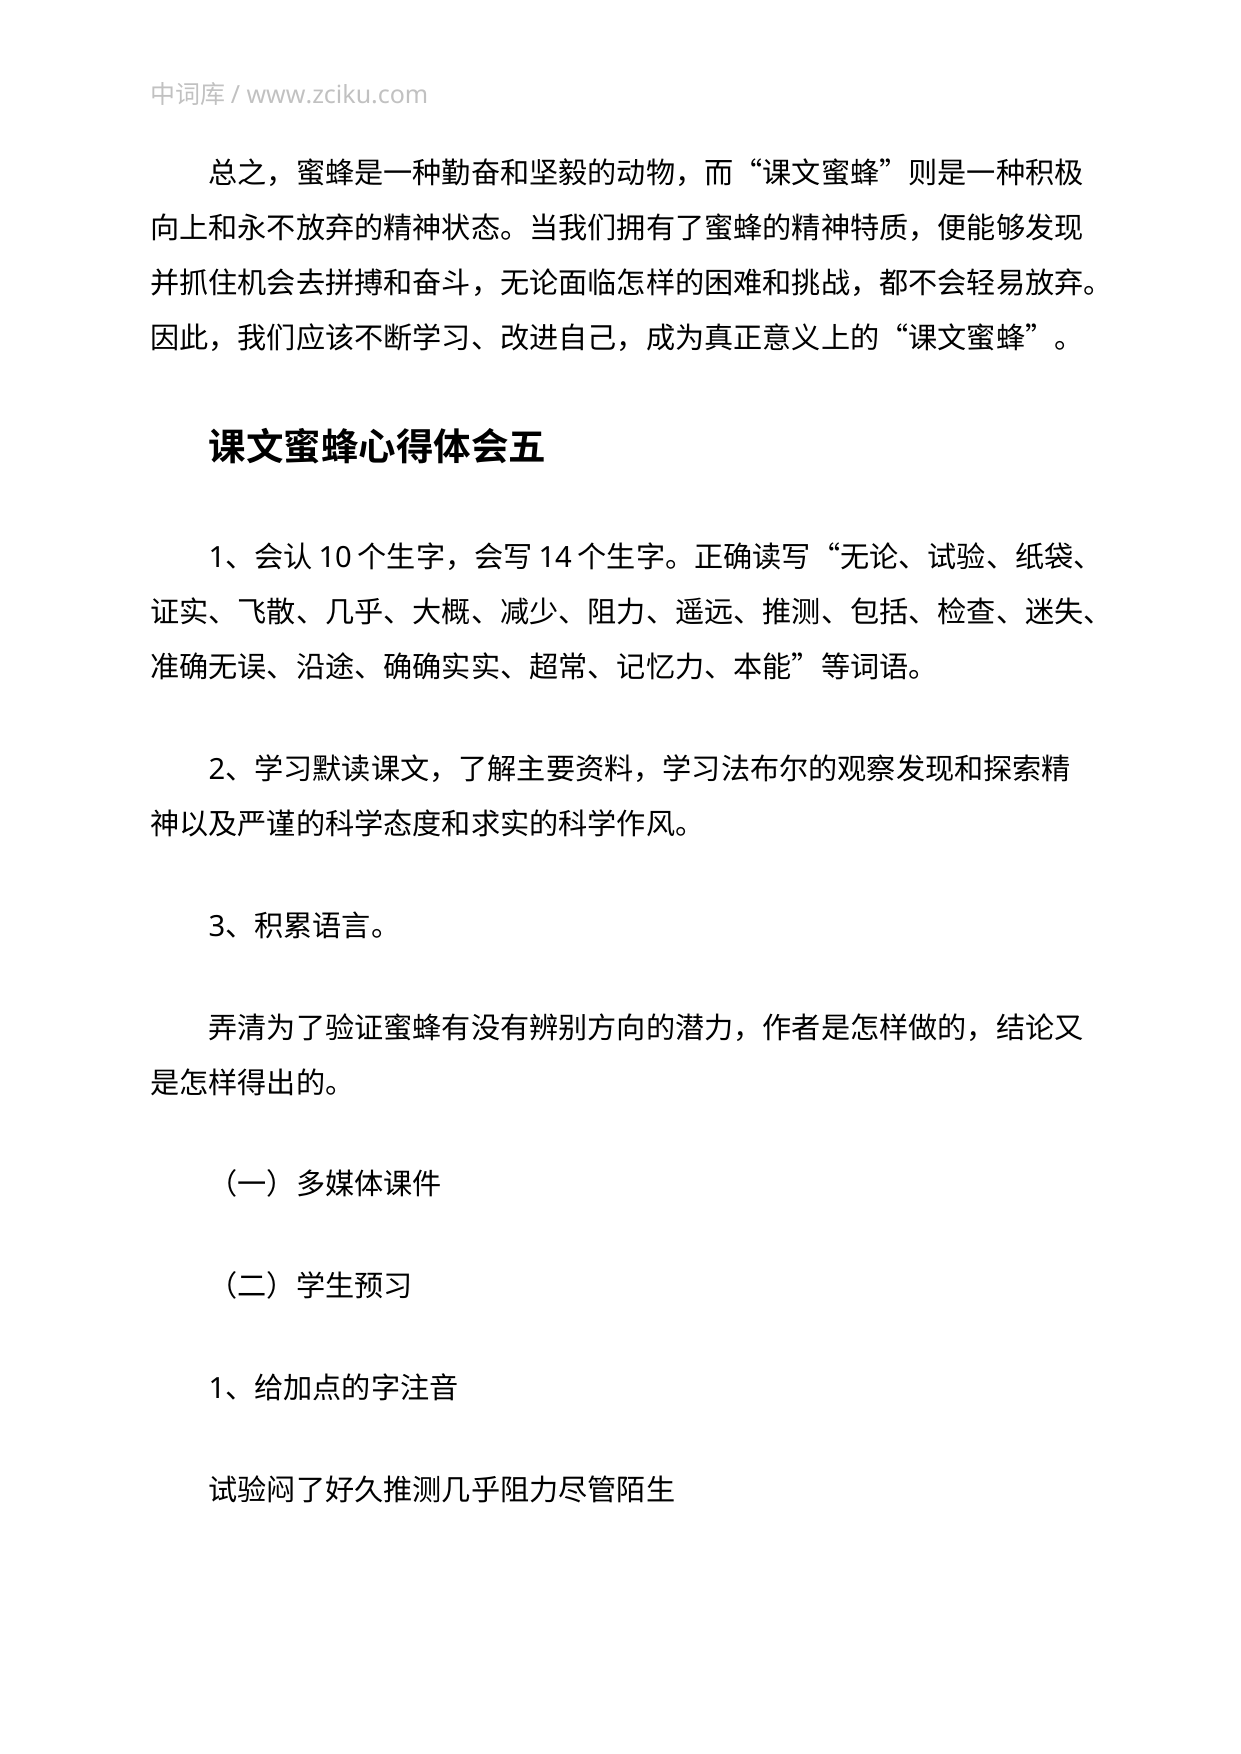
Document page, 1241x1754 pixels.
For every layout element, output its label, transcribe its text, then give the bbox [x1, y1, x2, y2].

text 总之，蜜蜂是一种勤奋和坚毅的动物，而“课文蜜蜂”则是一种积极向上和永不放弃的精神状态。当我们拥有了蜜蜂的精神特质，便能够发现并抓住机会去拼搏和奋斗，无论面临怎样的困难和挑战，都不会轻易放弃。因此，我们应该不断学习、改进自己，成为真正意义上的“课文蜜蜂”。 [150, 150, 1090, 357]
text （一）多媒体课件 [150, 1161, 1090, 1203]
text 课文蜜蜂心得体会五 [150, 416, 1090, 471]
text （二）学生预习 [150, 1263, 1090, 1305]
text 1、给加点的字注音 [150, 1364, 1090, 1407]
text 弄清为了验证蜜蜂有没有辨别方向的潜力，作者是怎样做的，结论又是怎样得出的。 [150, 1004, 1090, 1101]
text 试验闷了好久推测几乎阻力尽管陌生 [150, 1466, 1090, 1509]
text 1、会认10个生字，会写14个生字。正确读写“无论、试验、纸袋、证实、飞散、几乎、大概、减少、阻力、遥远、推测、包括、检查、迷失、准确无误、沿途、确确实实、超常、记忆力、本能”等词语。 [150, 534, 1090, 686]
text 2、学习默读课文，了解主要资料，学习法布尔的观察发现和探索精神以及严谨的科学态度和求实的科学作风。 [150, 746, 1090, 843]
text 3、积累语言。 [150, 902, 1090, 945]
